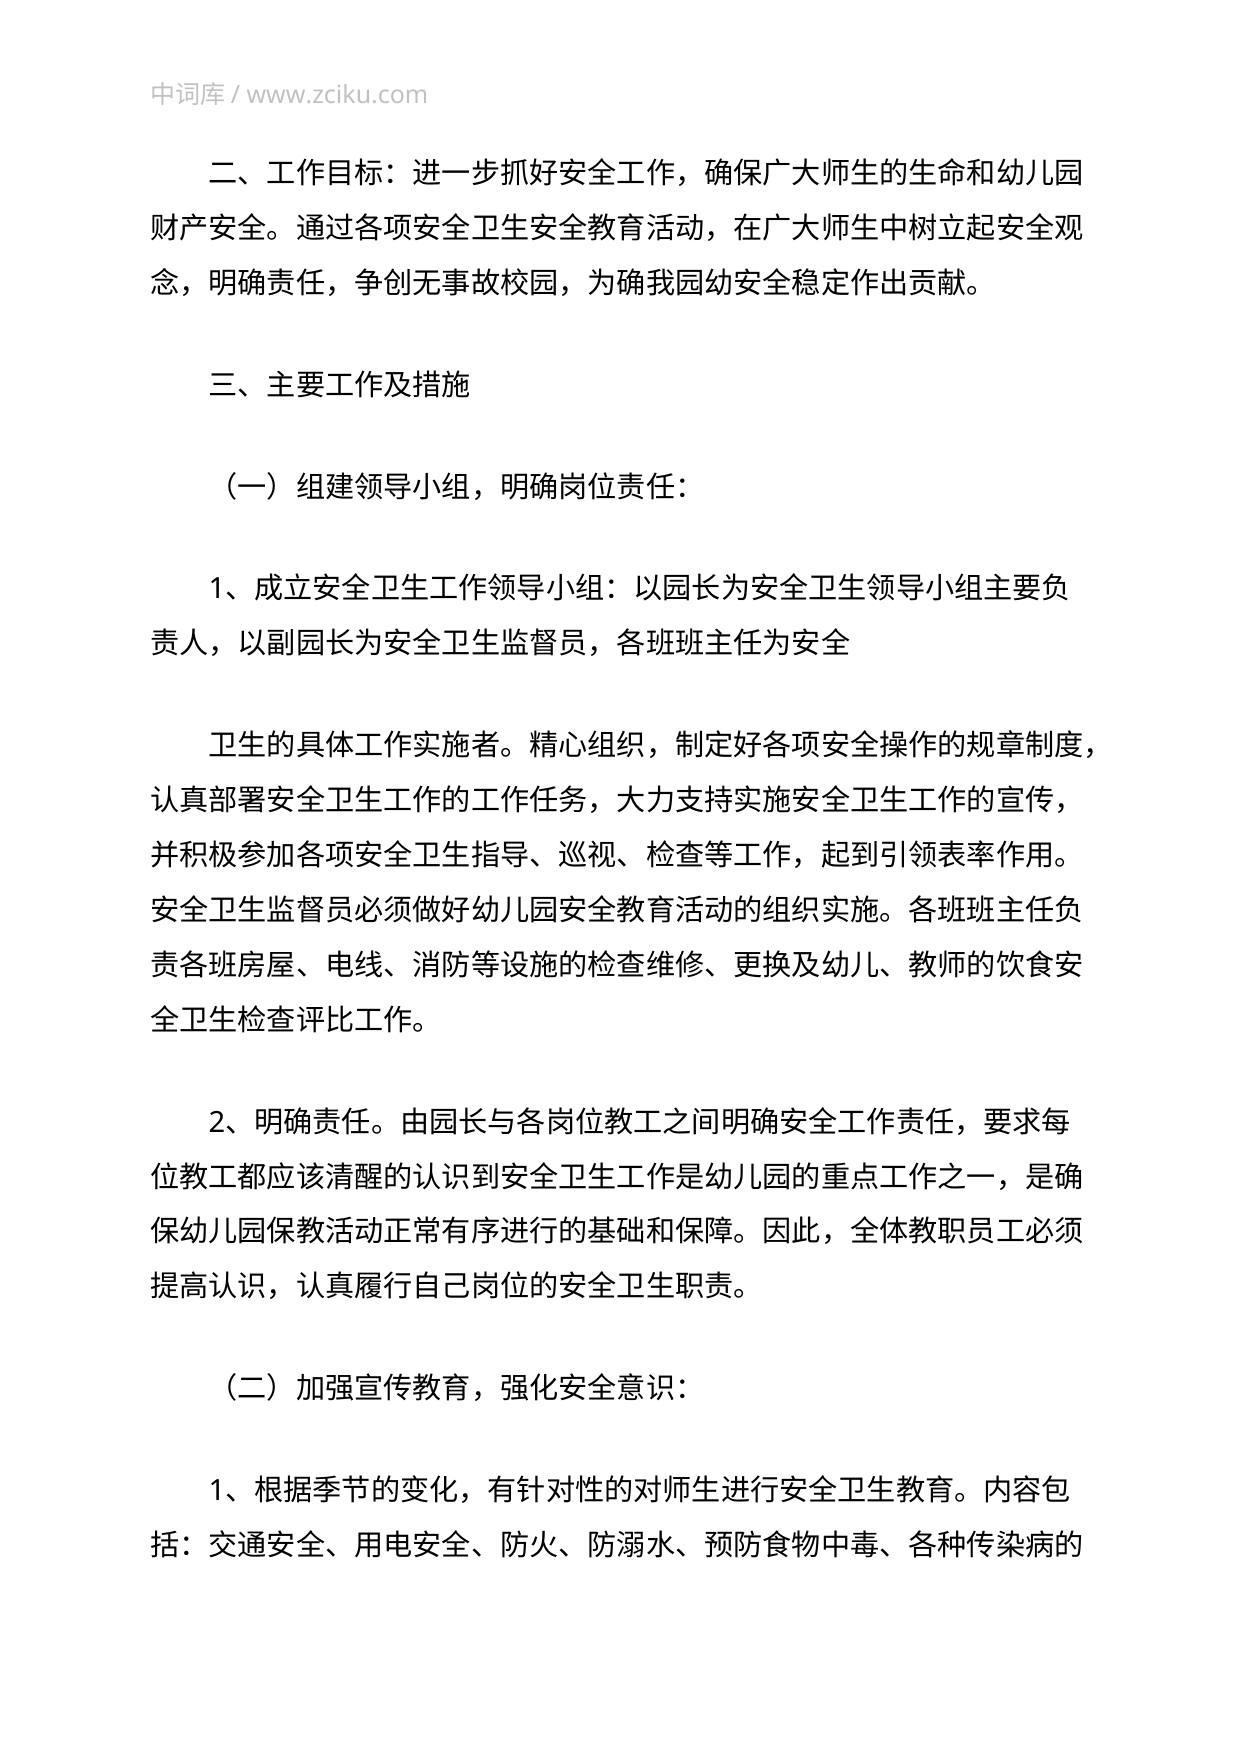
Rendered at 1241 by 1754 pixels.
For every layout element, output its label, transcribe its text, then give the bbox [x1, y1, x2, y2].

text （一）组建领导小组，明确岗位责任： [150, 463, 1090, 506]
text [150, 1466, 1090, 1564]
text 三、主要工作及措施 [150, 362, 1090, 404]
text 卫生的具体工作实施者。精心组织，制定好各项安全操作的规章制度，认真部署安全卫生工作的工作任务，大力支持实施安全卫生工作的宣传，并积极参加各项安全卫生指导、巡视、检查等工作，起到引领表率作用。安全卫生监督员必须做好幼儿园安全教育活动的组织实施。各班班主任负责各班房屋、电线、消防等设施的检查维修、更换及幼儿、教师的饮食安全卫生检查评比工作。 [150, 722, 1090, 1039]
text 1、成立安全卫生工作领导小组：以园长为安全卫生领导小组主要负责人，以副园长为安全卫生监督员，各班班主任为安全 [150, 565, 1090, 662]
text 二、工作目标：进一步抓好安全工作，确保广大师生的生命和幼儿园财产安全。通过各项安全卫生安全教育活动，在广大师生中树立起安全观念，明确责任，争创无事故校园，为确我园幼安全稳定作出贡献。 [150, 150, 1090, 302]
text （二）加强宣传教育，强化安全意识： [150, 1365, 1090, 1407]
text 2、明确责任。由园长与各岗位教工之间明确安全工作责任，要求每位教工都应该清醒的认识到安全卫生工作是幼儿园的重点工作之一，是确保幼儿园保教活动正常有序进行的基础和保障。因此，全体教职员工必须提高认识，认真履行自己岗位的安全卫生职责。 [150, 1098, 1090, 1305]
